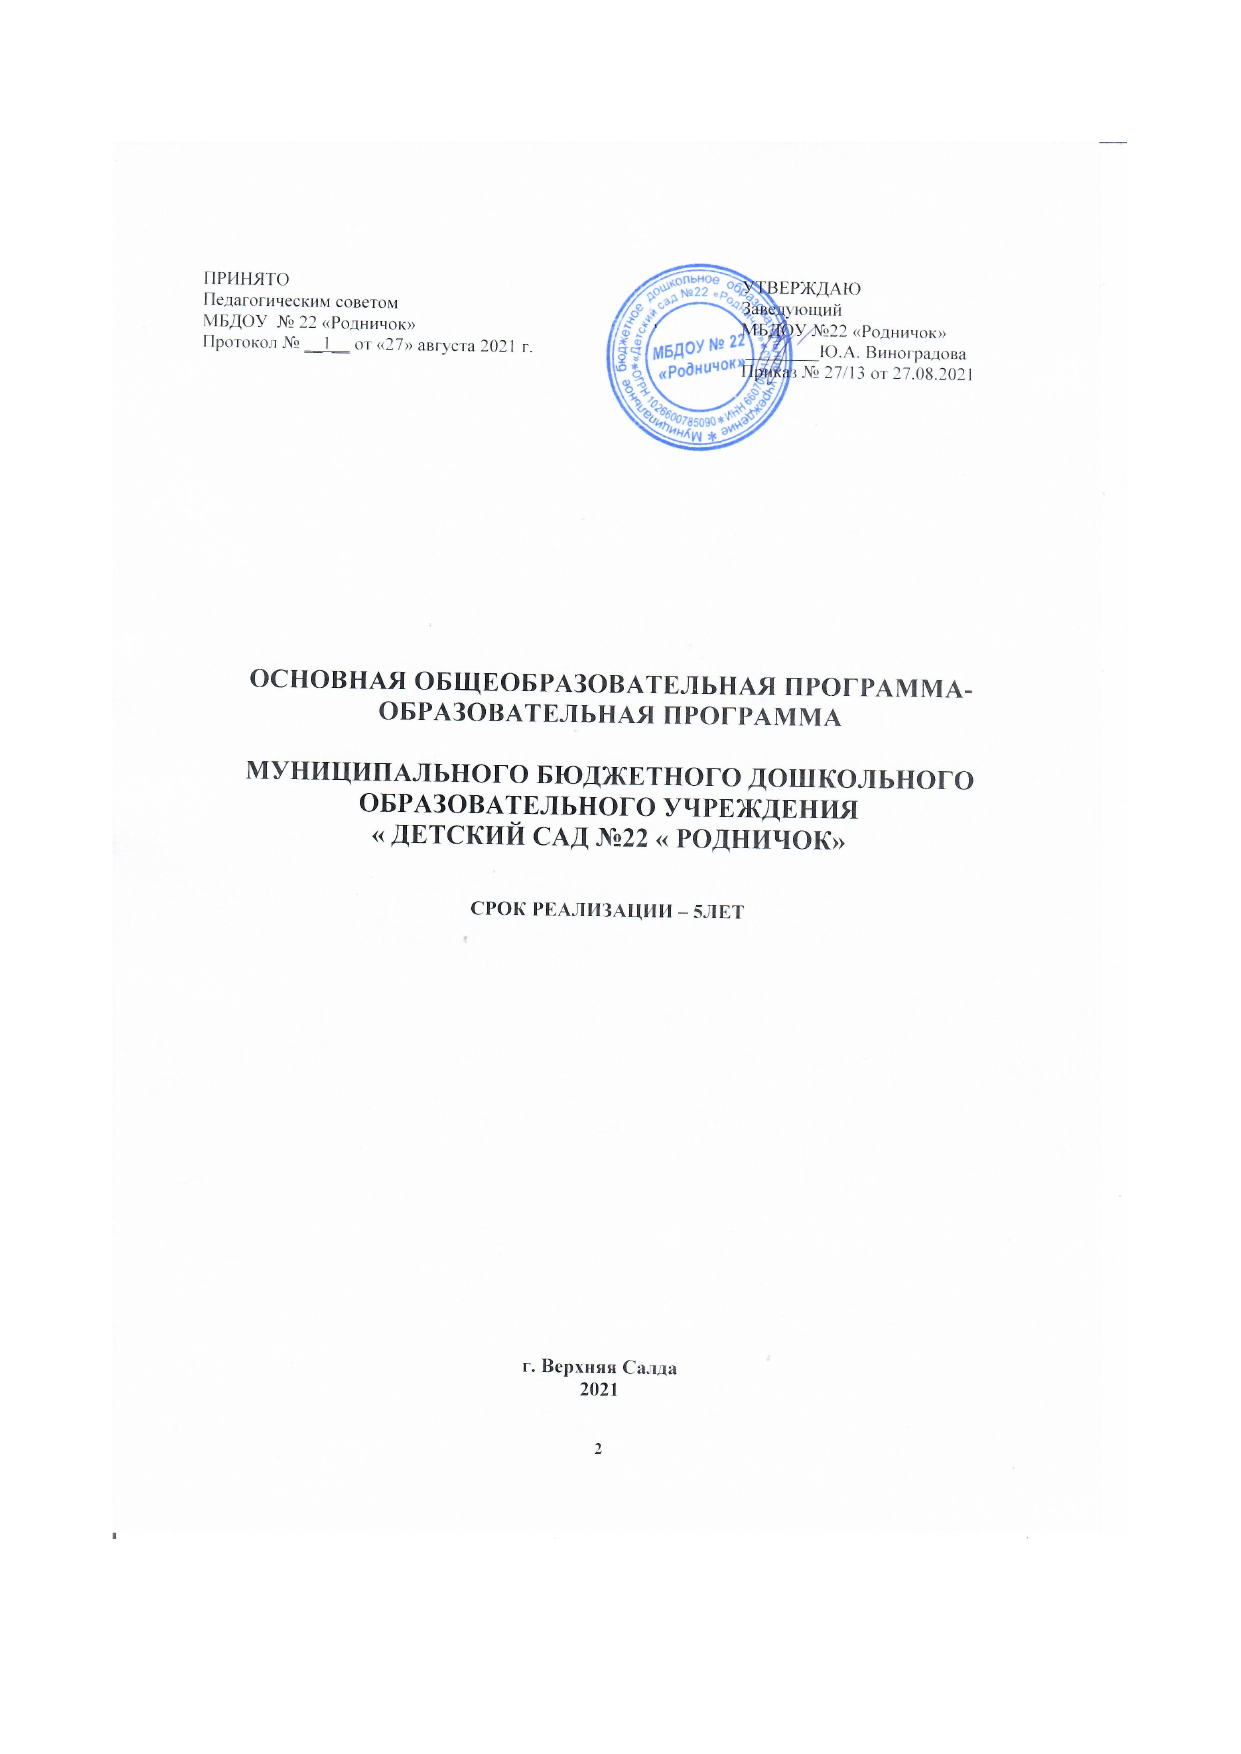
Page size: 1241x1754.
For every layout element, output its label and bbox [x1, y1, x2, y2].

picture [112, 142, 1128, 1539]
